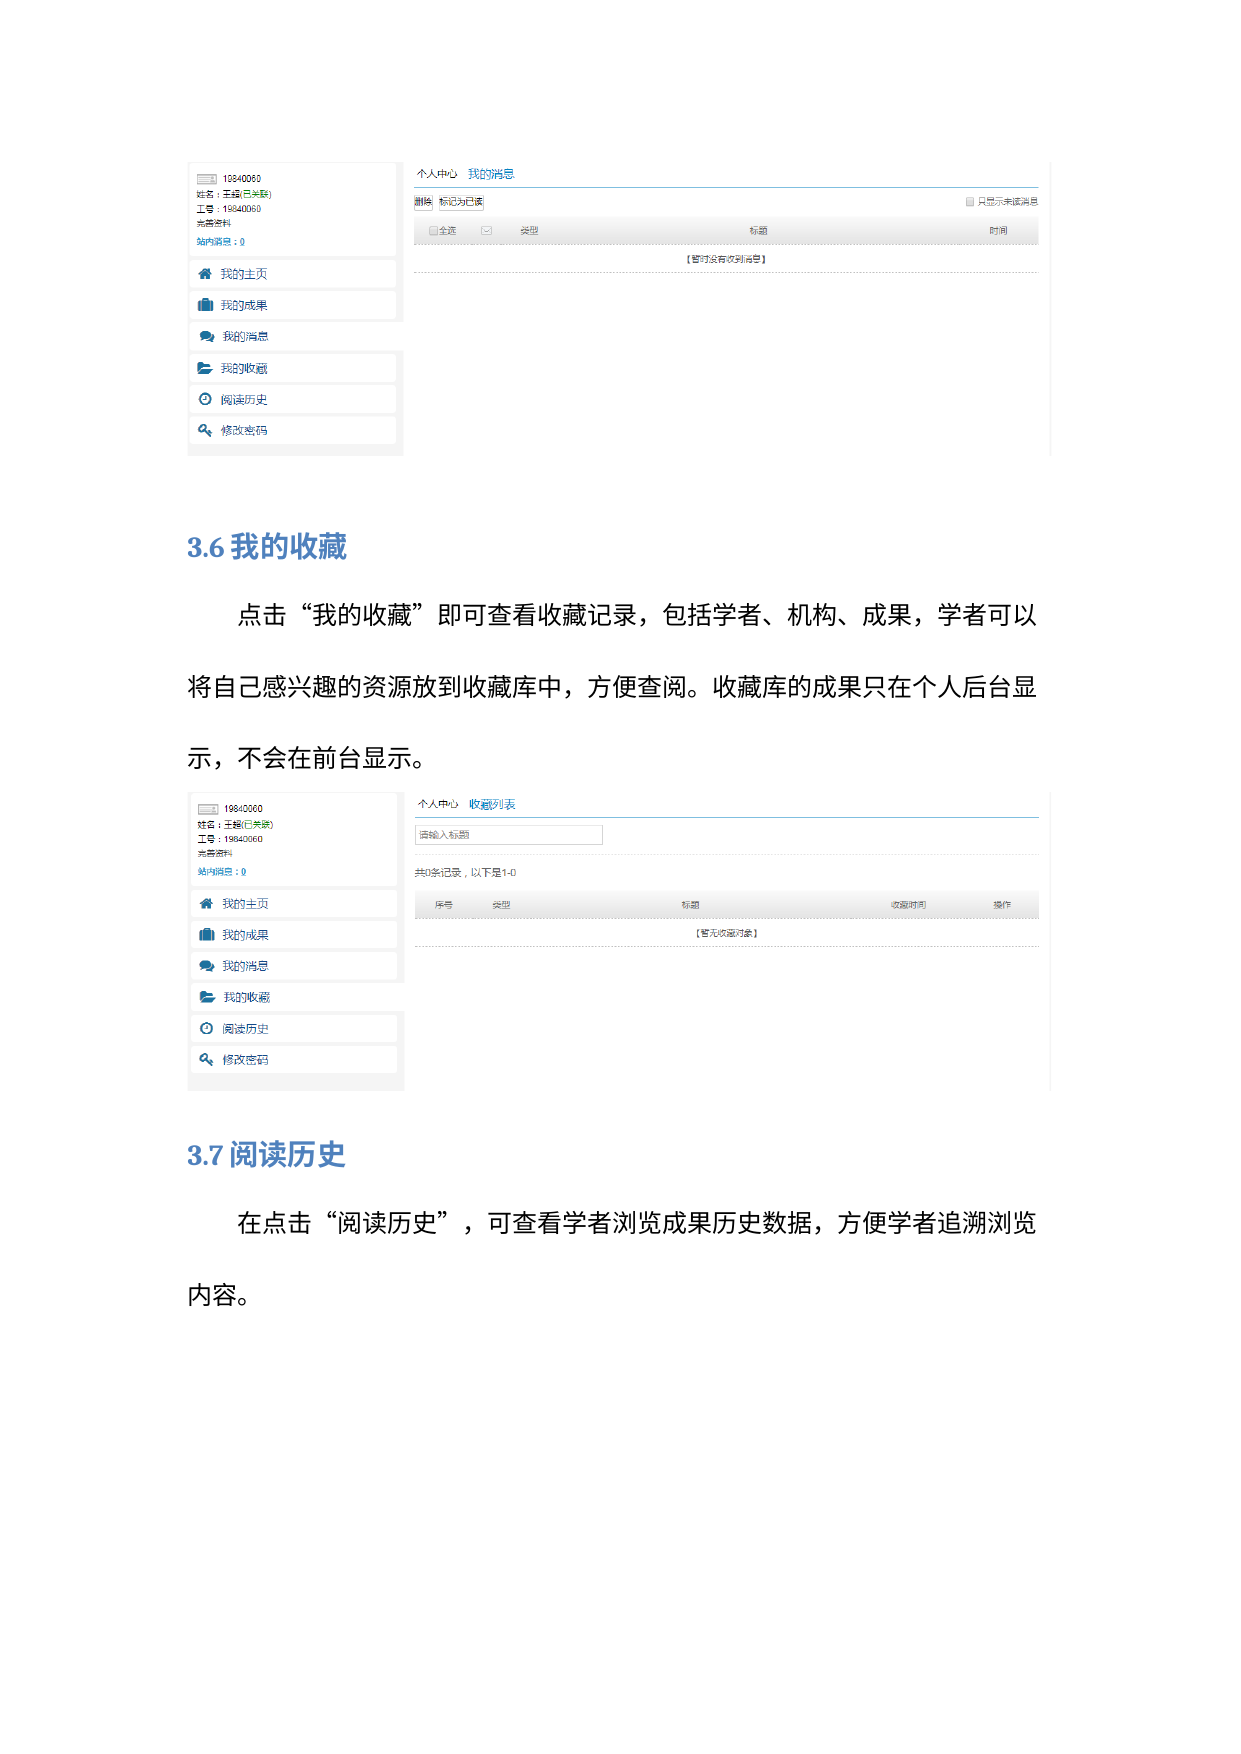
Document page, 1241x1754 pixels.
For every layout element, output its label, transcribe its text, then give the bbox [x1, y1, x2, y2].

text 在点击“阅读历史”，可查看学者浏览成果历史数据，方便学者追溯浏览内容。 [187, 1189, 1053, 1326]
picture [187, 792, 1052, 1091]
picture [187, 162, 1052, 456]
subtitle 3.6我的收藏 [187, 512, 1053, 577]
subtitle 3.7阅读历史 [187, 1120, 1053, 1185]
text 点击“我的收藏”即可查看收藏记录，包括学者、机构、成果，学者可以将自己感兴趣的资源放到收藏库中，方便查阅。收藏库的成果只在个人后台显示，不会在前台显示。 [187, 581, 1053, 789]
